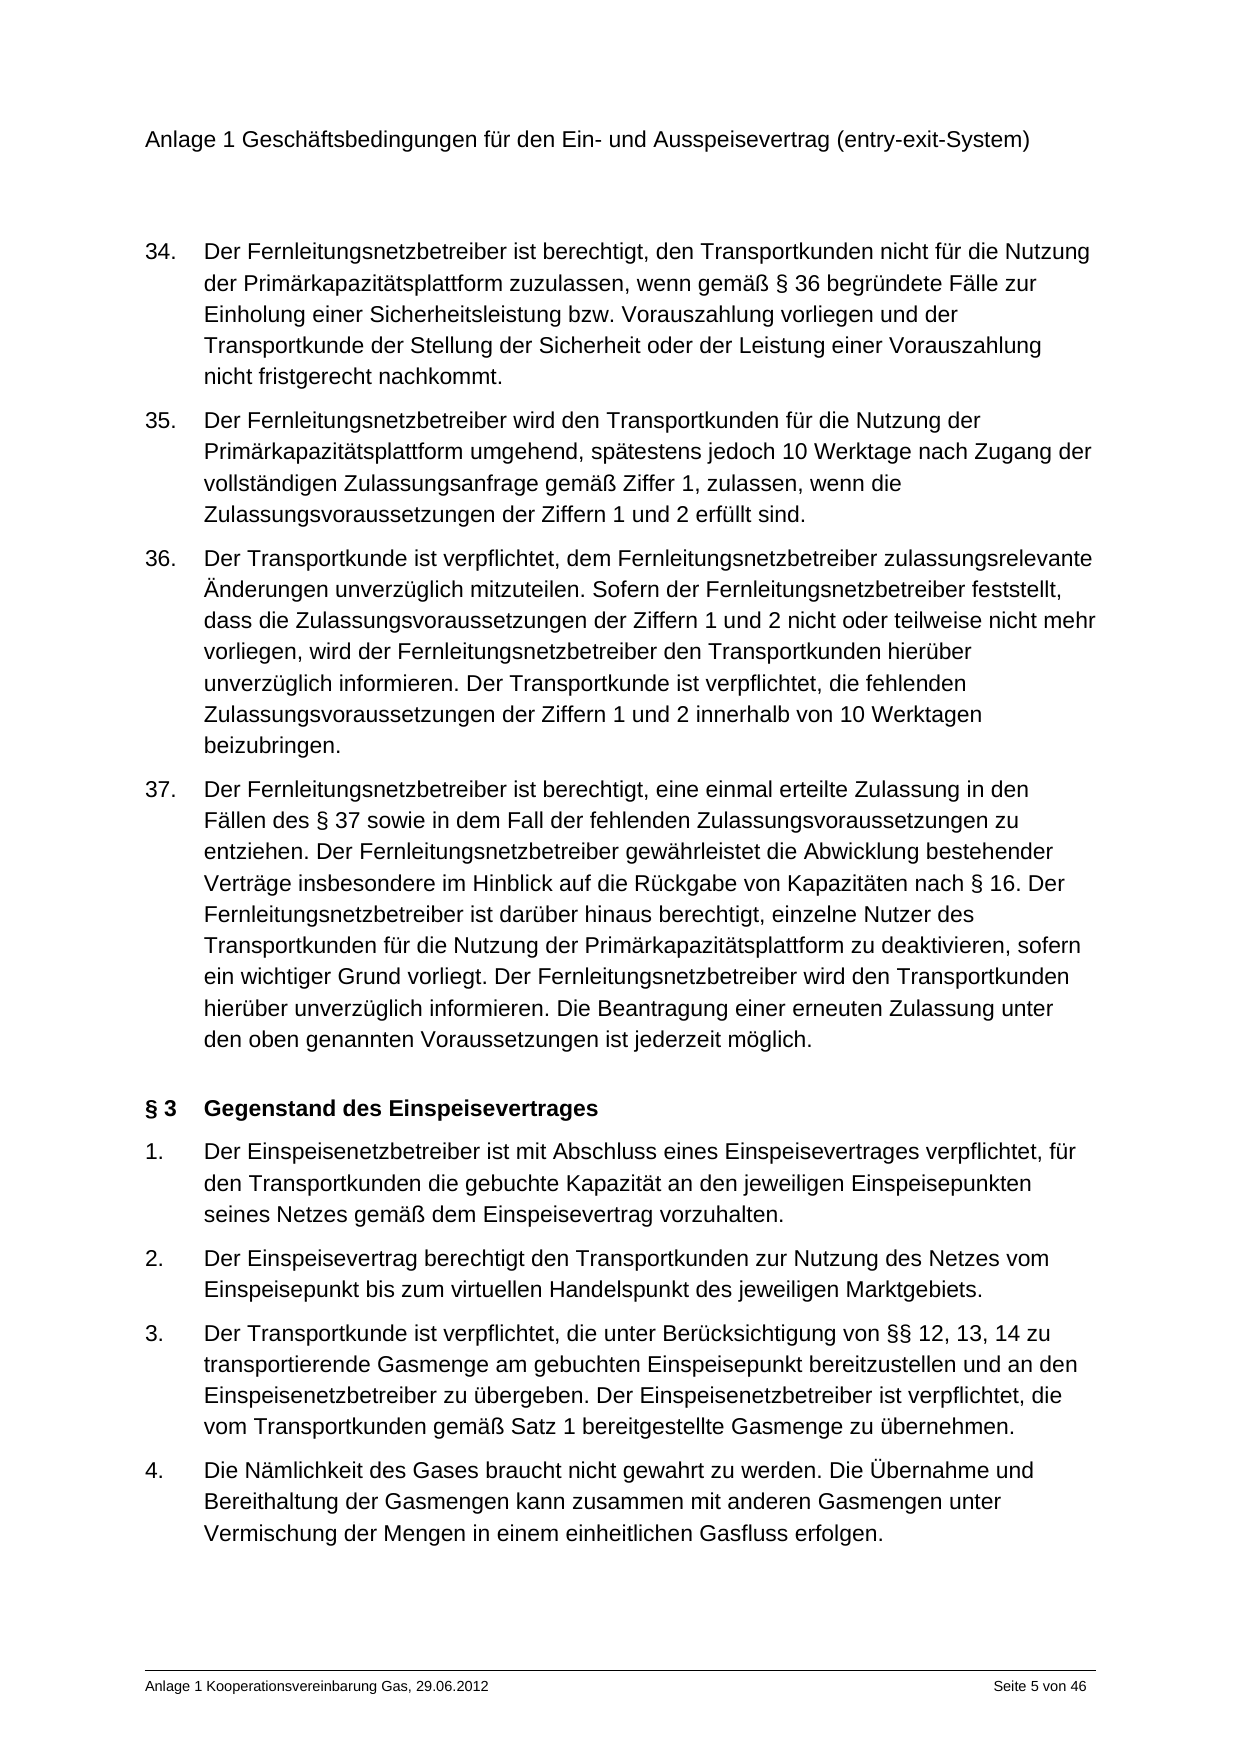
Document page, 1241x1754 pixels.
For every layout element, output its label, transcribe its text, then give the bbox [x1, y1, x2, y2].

list Der Fernleitungsnetzbetreiber ist berechtigt, den Transportkunden nicht für die Nutzung der Primärkapazitätsplattform zuzulassen, wenn gemäß § 36 begründete Fälle zur Einholung einer Sicherheitsleistung bzw. Vorauszahlung vorliegen und der Transportkunde der Stellung der Sicherheit oder der Leistung einer Vorauszahlung nicht fristgerecht nachkommt. [145, 233, 1096, 389]
list Der Einspeisenetzbetreiber ist mit Abschluss eines Einspeisevertrages verpflichtet, für den Transportkunden die gebuchte Kapazität an den jeweiligen Einspeisepunkten seines Netzes gemäß dem Einspeisevertrag vorzuhalten. [145, 1133, 1096, 1227]
list Der Fernleitungsnetzbetreiber wird den Transportkunden für die Nutzung der Primärkapazitätsplattform umgehend, spätestens jedoch 10 Werktage nach Zugang der vollständigen Zulassungsanfrage gemäß Ziffer 1, zulassen, wenn die Zulassungsvoraussetzungen der Ziffern 1 und 2 erfüllt sind. [145, 402, 1096, 527]
list Gegenstand des Einspeisevertrages [145, 1089, 1096, 1121]
list Die Nämlichkeit des Gases braucht nicht gewahrt zu werden. Die Übernahme und Bereithaltung der Gasmengen kann zusammen mit anderen Gasmengen unter Vermischung der Mengen in einem einheitlichen Gasfluss erfolgen. [145, 1452, 1096, 1546]
list Der Transportkunde ist verpflichtet, die unter Berücksichtigung von §§ 12, 13, 14 zu transportierende Gasmenge am gebuchten Einspeisepunkt bereitzustellen und an den Einspeisenetzbetreiber zu übergeben. Der Einspeisenetzbetreiber ist verpflichtet, die vom Transportkunden gemäß Satz 1 bereitgestellte Gasmenge zu übernehmen. [145, 1314, 1096, 1439]
list Der Einspeisevertrag berechtigt den Transportkunden zur Nutzung des Netzes vom Einspeisepunkt bis zum virtuellen Handelspunkt des jeweiligen Marktgebiets. [145, 1239, 1096, 1302]
list Der Fernleitungsnetzbetreiber ist berechtigt, eine einmal erteilte Zulassung in den Fällen des § 37 sowie in dem Fall der fehlenden Zulassungsvoraussetzungen zu entziehen. Der Fernleitungsnetzbetreiber gewährleistet die Abwicklung bestehender Verträge insbesondere im Hinblick auf die Rückgabe von Kapazitäten nach § 16. Der Fernleitungsnetzbetreiber ist darüber hinaus berechtigt, einzelne Nutzer des Transportkunden für die Nutzung der Primärkapazitätsplattform zu deaktivieren, sofern ein wichtiger Grund vorliegt. Der Fernleitungsnetzbetreiber wird den Transportkunden hierüber unverzüglich informieren. Die Beantragung einer erneuten Zulassung unter den oben genannten Voraussetzungen ist jederzeit möglich. [145, 771, 1096, 1052]
list Der Transportkunde ist verpflichtet, dem Fernleitungsnetzbetreiber zulassungsrelevante Änderungen unverzüglich mitzuteilen. Sofern der Fernleitungsnetzbetreiber feststellt, dass die Zulassungsvoraussetzungen der Ziffern 1 und 2 nicht oder teilweise nicht mehr vorliegen, wird der Fernleitungsnetzbetreiber den Transportkunden hierüber unverzüglich informieren. Der Transportkunde ist verpflichtet, die fehlenden Zulassungsvoraussetzungen der Ziffern 1 und 2 innerhalb von 10 Werktagen beizubringen. [145, 539, 1096, 758]
